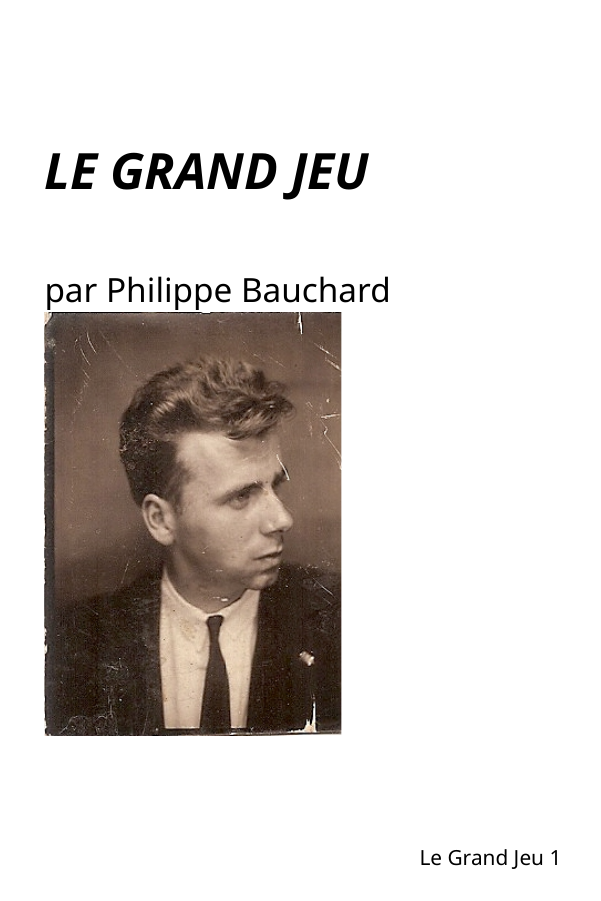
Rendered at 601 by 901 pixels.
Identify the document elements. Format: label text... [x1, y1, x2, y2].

text par Philippe Bauchard [44, 267, 561, 312]
text LE GRAND JEU [44, 136, 561, 204]
picture [44, 312, 342, 736]
